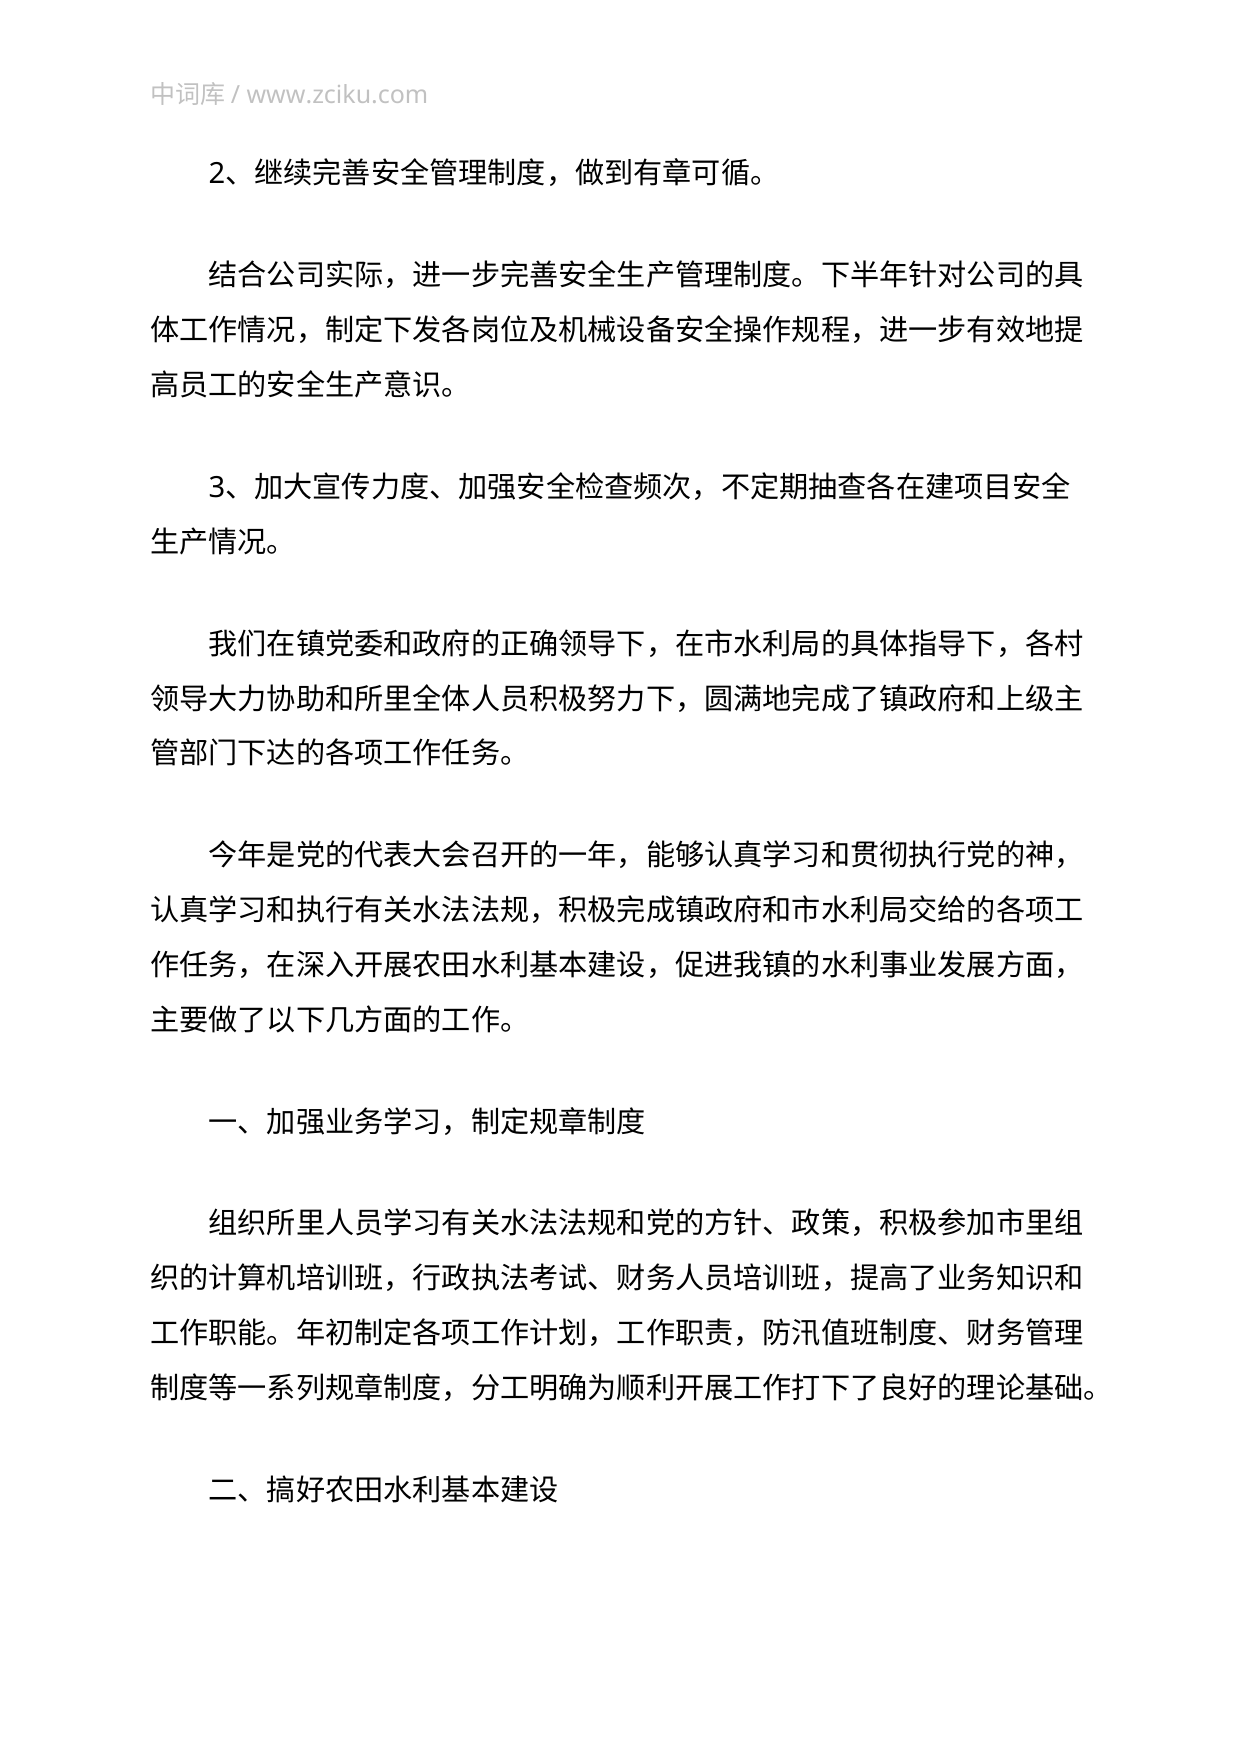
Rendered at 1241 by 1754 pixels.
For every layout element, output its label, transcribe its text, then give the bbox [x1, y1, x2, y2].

text 组织所里人员学习有关水法法规和党的方针、政策，积极参加市里组织的计算机培训班，行政执法考试、财务人员培训班，提高了业务知识和工作职能。年初制定各项工作计划，工作职责，防汛值班制度、财务管理制度等一系列规章制度，分工明确为顺利开展工作打下了良好的理论基础。 [150, 1200, 1090, 1407]
text 3、加大宣传力度、加强安全检查频次，不定期抽查各在建项目安全生产情况。 [150, 463, 1090, 561]
text 二、搞好农田水利基本建设 [150, 1467, 1090, 1509]
text 我们在镇党委和政府的正确领导下，在市水利局的具体指导下，各村领导大力协助和所里全体人员积极努力下，圆满地完成了镇政府和上级主管部门下达的各项工作任务。 [150, 620, 1090, 772]
text 一、加强业务学习，制定规章制度 [150, 1098, 1090, 1141]
text 结合公司实际，进一步完善安全生产管理制度。下半年针对公司的具体工作情况，制定下发各岗位及机械设备安全操作规程，进一步有效地提高员工的安全生产意识。 [150, 252, 1090, 404]
text 2、继续完善安全管理制度，做到有章可循。 [150, 150, 1090, 192]
text 今年是党的代表大会召开的一年，能够认真学习和贯彻执行党的神，认真学习和执行有关水法法规，积极完成镇政府和市水利局交给的各项工作任务，在深入开展农田水利基本建设，促进我镇的水利事业发展方面，主要做了以下几方面的工作。 [150, 832, 1090, 1039]
